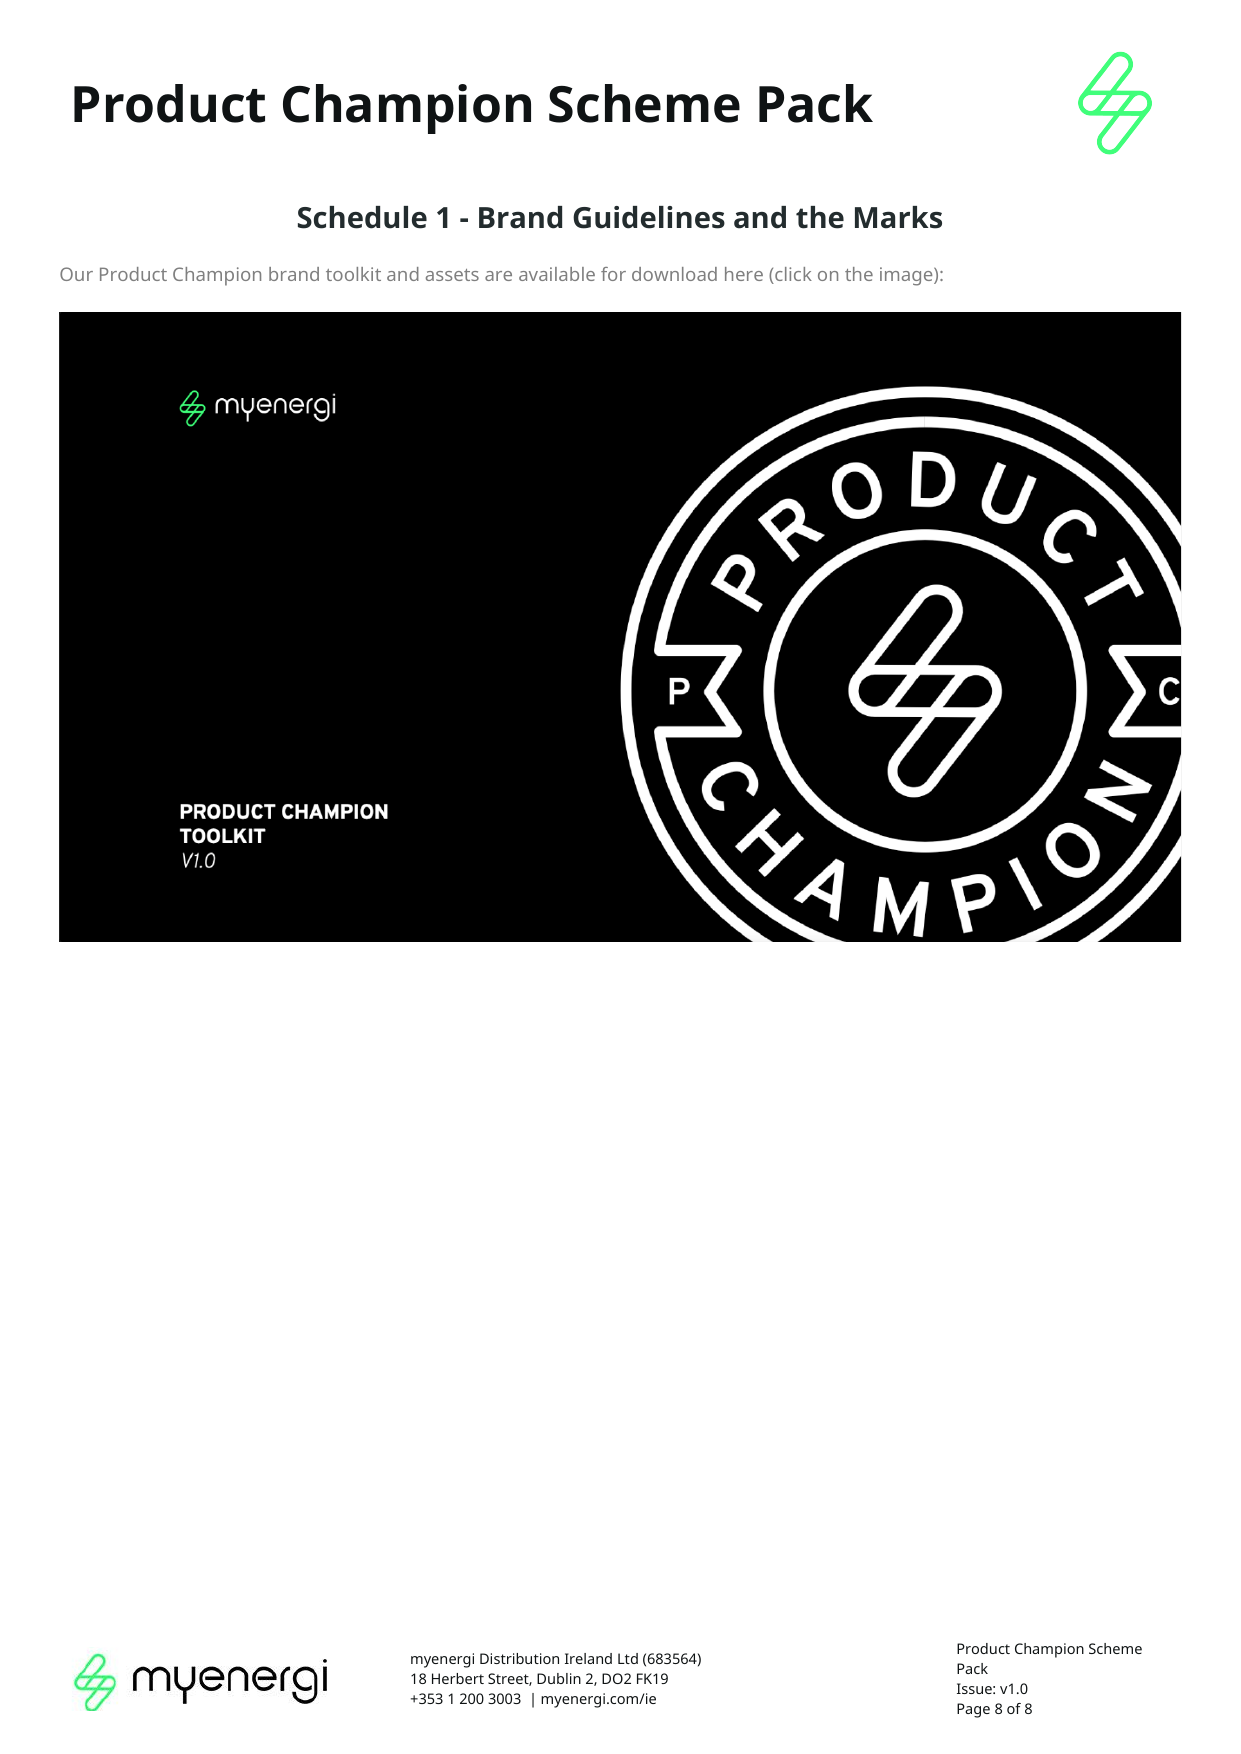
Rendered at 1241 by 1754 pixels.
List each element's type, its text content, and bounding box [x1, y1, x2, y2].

picture [1061, 29, 1167, 178]
text Our Product Champion brand toolkit and assets are available for download here (click on the image): [59, 262, 1181, 287]
subtitle Schedule 1 - Brand Guidelines and the Marks [59, 197, 1181, 237]
picture [59, 312, 1182, 942]
picture [70, 1647, 340, 1711]
